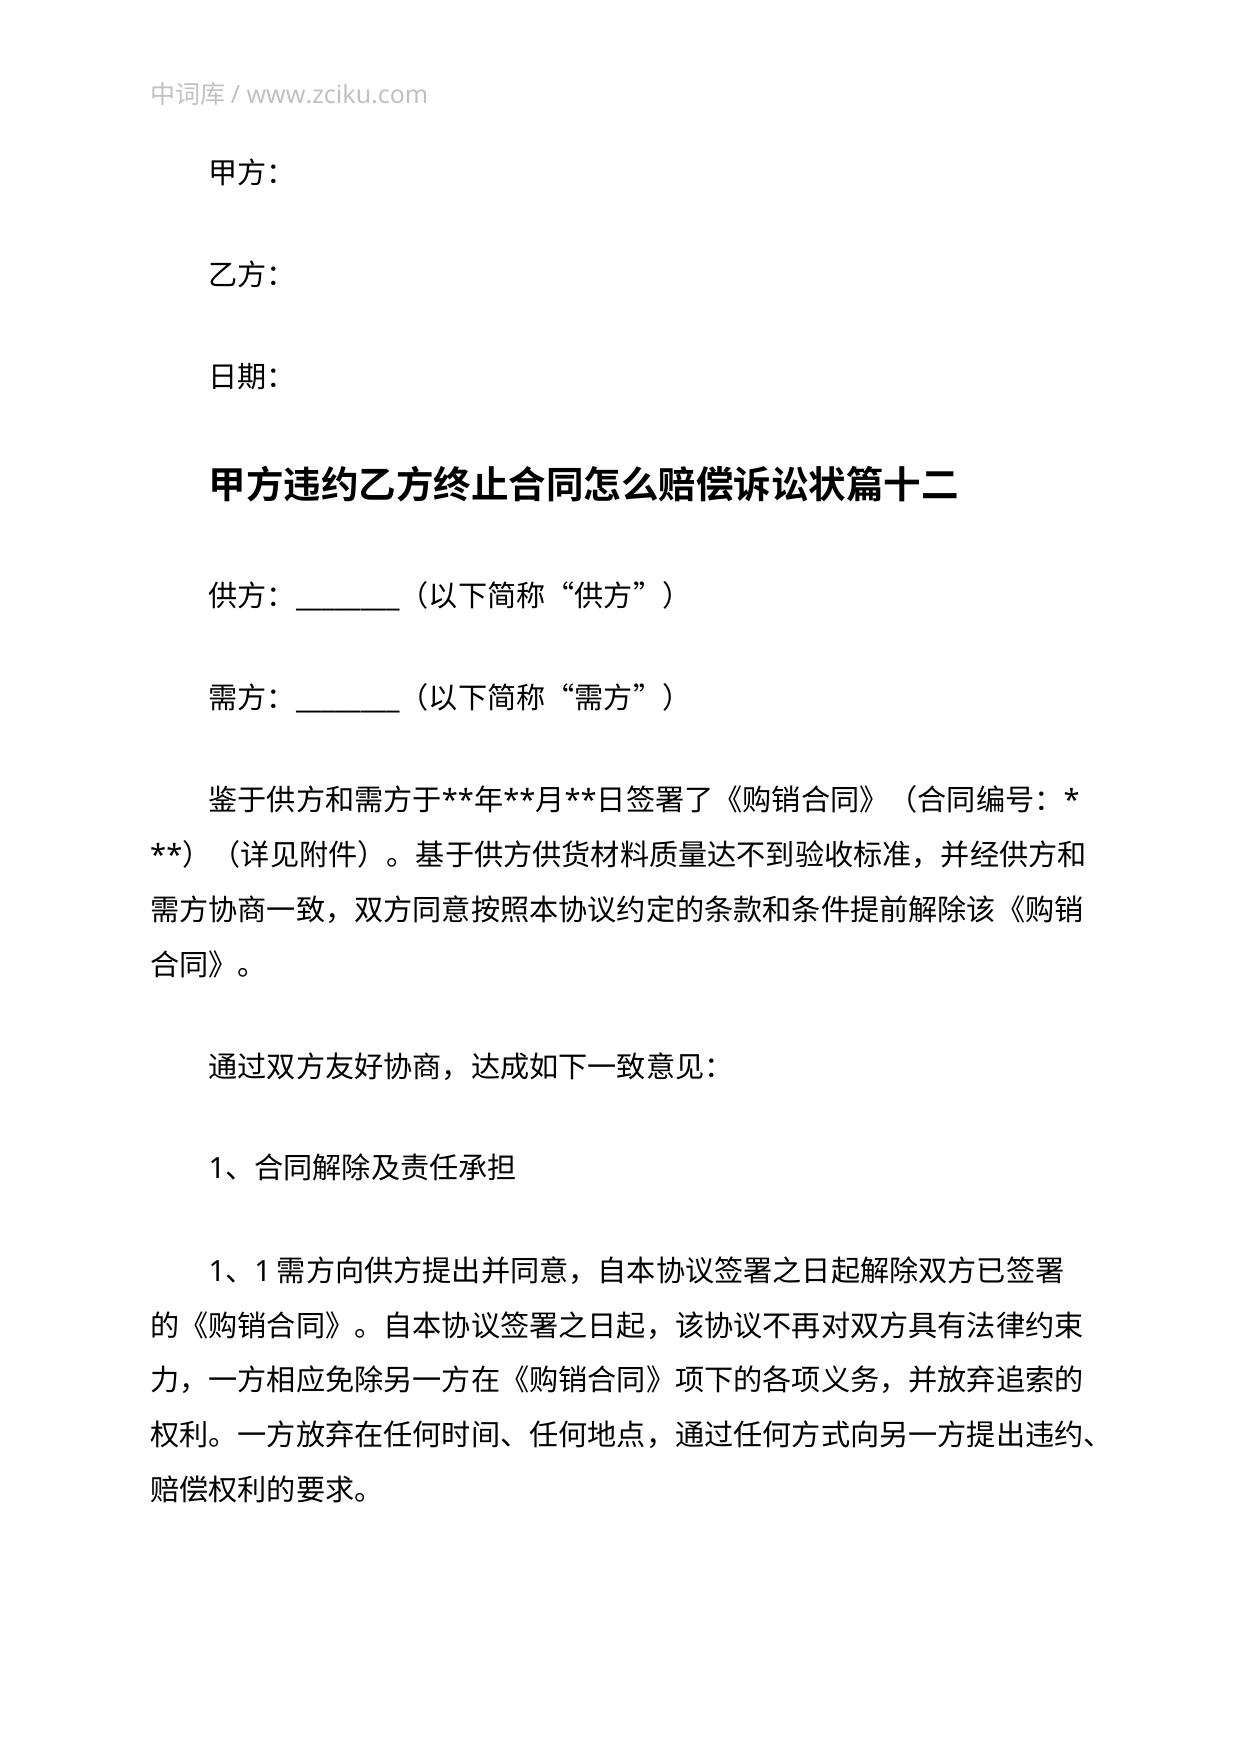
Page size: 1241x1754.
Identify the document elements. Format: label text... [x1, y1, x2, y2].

text 乙方： [150, 252, 1090, 294]
text 通过双方友好协商，达成如下一致意见： [150, 1043, 1090, 1086]
text 日期： [150, 353, 1090, 396]
text 甲方违约乙方终止合同怎么赔偿诉讼状篇十二 [150, 455, 1090, 509]
text 鉴于供方和需方于**年**月**日签署了《购销合同》（合同编号：***）（详见附件）。基于供方供货材料质量达不到验收标准，并经供方和需方协商一致，双方同意按照本协议约定的条款和条件提前解除该《购销合同》。 [150, 777, 1090, 984]
text 需方：________（以下简称“需方”） [150, 675, 1090, 717]
text 甲方： [150, 150, 1090, 192]
text 1、1需方向供方提出并同意，自本协议签署之日起解除双方已签署的《购销合同》。自本协议签署之日起，该协议不再对双方具有法律约束力，一方相应免除另一方在《购销合同》项下的各项义务，并放弃追索的权利。一方放弃在任何时间、任何地点，通过任何方式向另一方提出违约、赔偿权利的要求。 [150, 1247, 1090, 1509]
text 供方：________（以下简称“供方”） [150, 573, 1090, 615]
text 1、合同解除及责任承担 [150, 1145, 1090, 1187]
